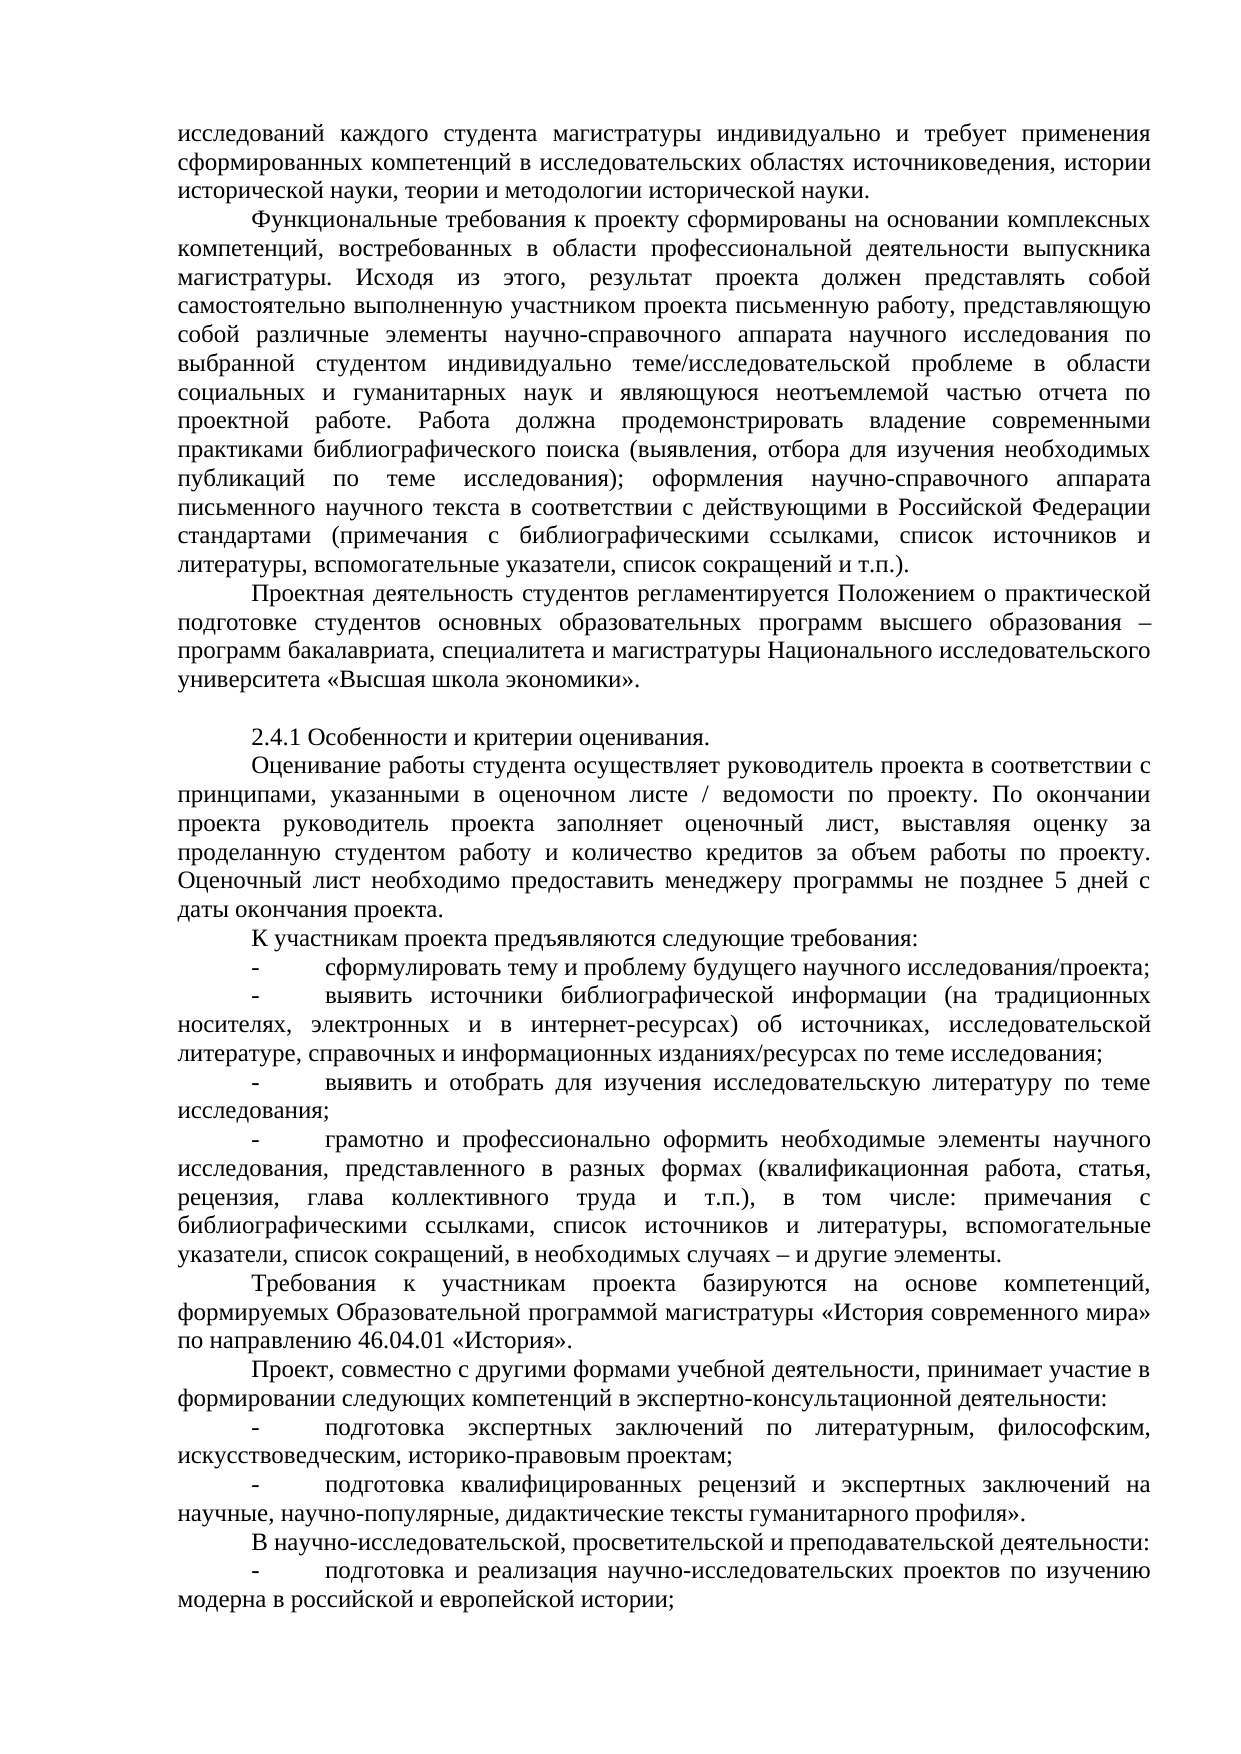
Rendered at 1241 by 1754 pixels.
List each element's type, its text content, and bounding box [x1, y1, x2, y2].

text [177, 118, 1152, 204]
text Проектная деятельность студентов регламентируется Положением о практической подготовке студентов основных образовательных программ высшего образования – программ бакалавриата, специалитета и магистратуры Национального исследовательского университета «Высшая школа экономики». [177, 578, 1152, 693]
text 2.4.1 Особенности и критерии оценивания. [177, 722, 1152, 751]
text - подготовка экспертных заключений по литературным, философским, искусствоведческим, историко-правовым проектам; [177, 1412, 1152, 1469]
text В научно-исследовательской, просветительской и преподавательской деятельности: [177, 1527, 1152, 1556]
text - выявить и отобрать для изучения исследовательскую литературу по теме исследования; [177, 1067, 1152, 1124]
text - грамотно и профессионально оформить необходимые элементы научного исследования, представленного в разных формах (квалификационная работа, статья, рецензия, глава коллективного труда и т.п.), в том числе: примечания с библиографическими ссылками, список источников и литературы, вспомогательные указатели, список сокращений, в необходимых случаях – и другие элементы. [177, 1124, 1152, 1268]
text К участникам проекта предъявляются следующие требования: [177, 923, 1152, 952]
text Проект, совместно с другими формами учебной деятельности, принимает участие в формировании следующих компетенций в экспертно-консультационной деятельности: [177, 1354, 1152, 1412]
text - подготовка и реализация научно-исследовательских проектов по изучению модерна в российской и европейской истории; [177, 1556, 1152, 1613]
text - выявить источники библиографической информации (на традиционных носителях, электронных и в интернет-ресурсах) об источниках, исследовательской литературе, справочных и информационных изданиях/ресурсах по теме исследования; [177, 981, 1152, 1067]
text Оценивание работы студента осуществляет руководитель проекта в соответствии с принципами, указанными в оценочном листе / ведомости по проекту. По окончании проекта руководитель проекта заполняет оценочный лист, выставляя оценку за проделанную студентом работу и количество кредитов за объем работы по проекту. Оценочный лист необходимо предоставить менеджеру программы не позднее 5 дней с даты окончания проекта. [177, 751, 1152, 923]
text - сформулировать тему и проблему будущего научного исследования/проекта; [177, 952, 1152, 981]
text Функциональные требования к проекту сформированы на основании комплексных компетенций, востребованных в области профессиональной деятельности выпускника магистратуры. Исходя из этого, результат проекта должен представлять собой самостоятельно выполненную участником проекта письменную работу, представляющую собой различные элементы научно-справочного аппарата научного исследования по выбранной студентом индивидуально теме/исследовательской проблеме в области социальных и гуманитарных наук и являющуюся неотъемлемой частью отчета по проектной работе. Работа должна продемонстрировать владение современными практиками библиографического поиска (выявления, отбора для изучения необходимых публикаций по теме исследования); оформления научно-справочного аппарата письменного научного текста в соответствии с действующими в Российской Федерации стандартами (примечания с библиографическими ссылками, список источников и литературы, вспомогательные указатели, список сокращений и т.п.). [177, 204, 1152, 578]
text Требования к участникам проекта базируются на основе компетенций, формируемых Образовательной программой магистратуры «История современного мира» по направлению 46.04.01 «История». [177, 1268, 1152, 1354]
text - подготовка квалифицированных рецензий и экспертных заключений на научные, научно-популярные, дидактические тексты гуманитарного профиля». [177, 1469, 1152, 1527]
